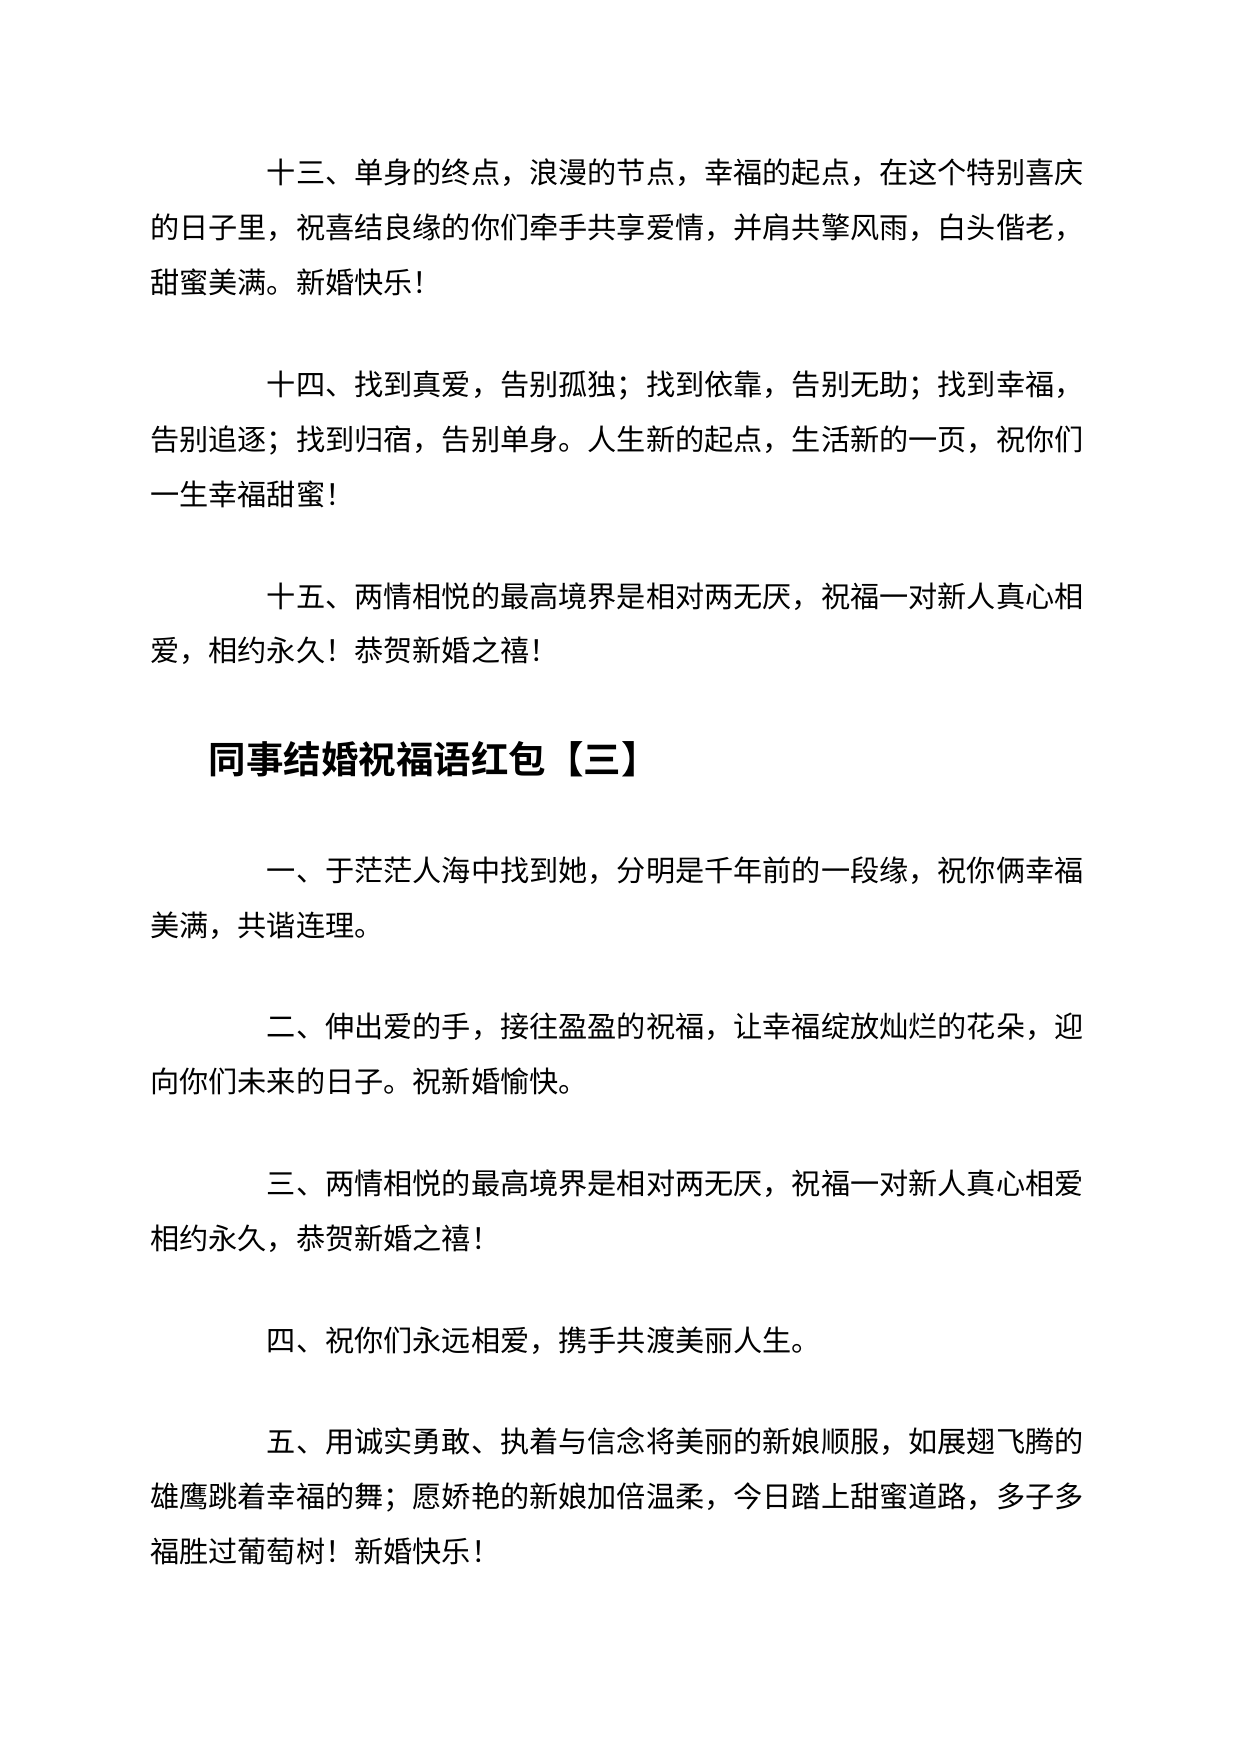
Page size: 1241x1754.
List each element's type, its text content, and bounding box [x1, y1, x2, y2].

text 五、用诚实勇敢、执着与信念将美丽的新娘顺服，如展翅飞腾的雄鹰跳着幸福的舞；愿娇艳的新娘加倍温柔，今日踏上甜蜜道路，多子多福胜过葡萄树！新婚快乐！ [150, 1419, 1090, 1571]
text 三、两情相悦的最高境界是相对两无厌，祝福一对新人真心相爱相约永久，恭贺新婚之禧！ [150, 1161, 1090, 1258]
text 四、祝你们永远相爱，携手共渡美丽人生。 [150, 1317, 1090, 1359]
text 十五、两情相悦的最高境界是相对两无厌，祝福一对新人真心相爱，相约永久！恭贺新婚之禧！ [150, 573, 1090, 670]
text 一、于茫茫人海中找到她，分明是千年前的一段缘，祝你俩幸福美满，共谐连理。 [150, 847, 1090, 944]
text 二、伸出爱的手，接往盈盈的祝福，让幸福绽放灿烂的花朵，迎向你们未来的日子。祝新婚愉快。 [150, 1004, 1090, 1101]
text 同事结婚祝福语红包【三】 [150, 730, 1090, 784]
text 十四、找到真爱，告别孤独；找到依靠，告别无助；找到幸福，告别追逐；找到归宿，告别单身。人生新的起点，生活新的一页，祝你们一生幸福甜蜜！ [150, 362, 1090, 514]
text 十三、单身的终点，浪漫的节点，幸福的起点，在这个特别喜庆的日子里，祝喜结良缘的你们牵手共享爱情，并肩共擎风雨，白头偕老，甜蜜美满。新婚快乐！ [150, 150, 1090, 302]
